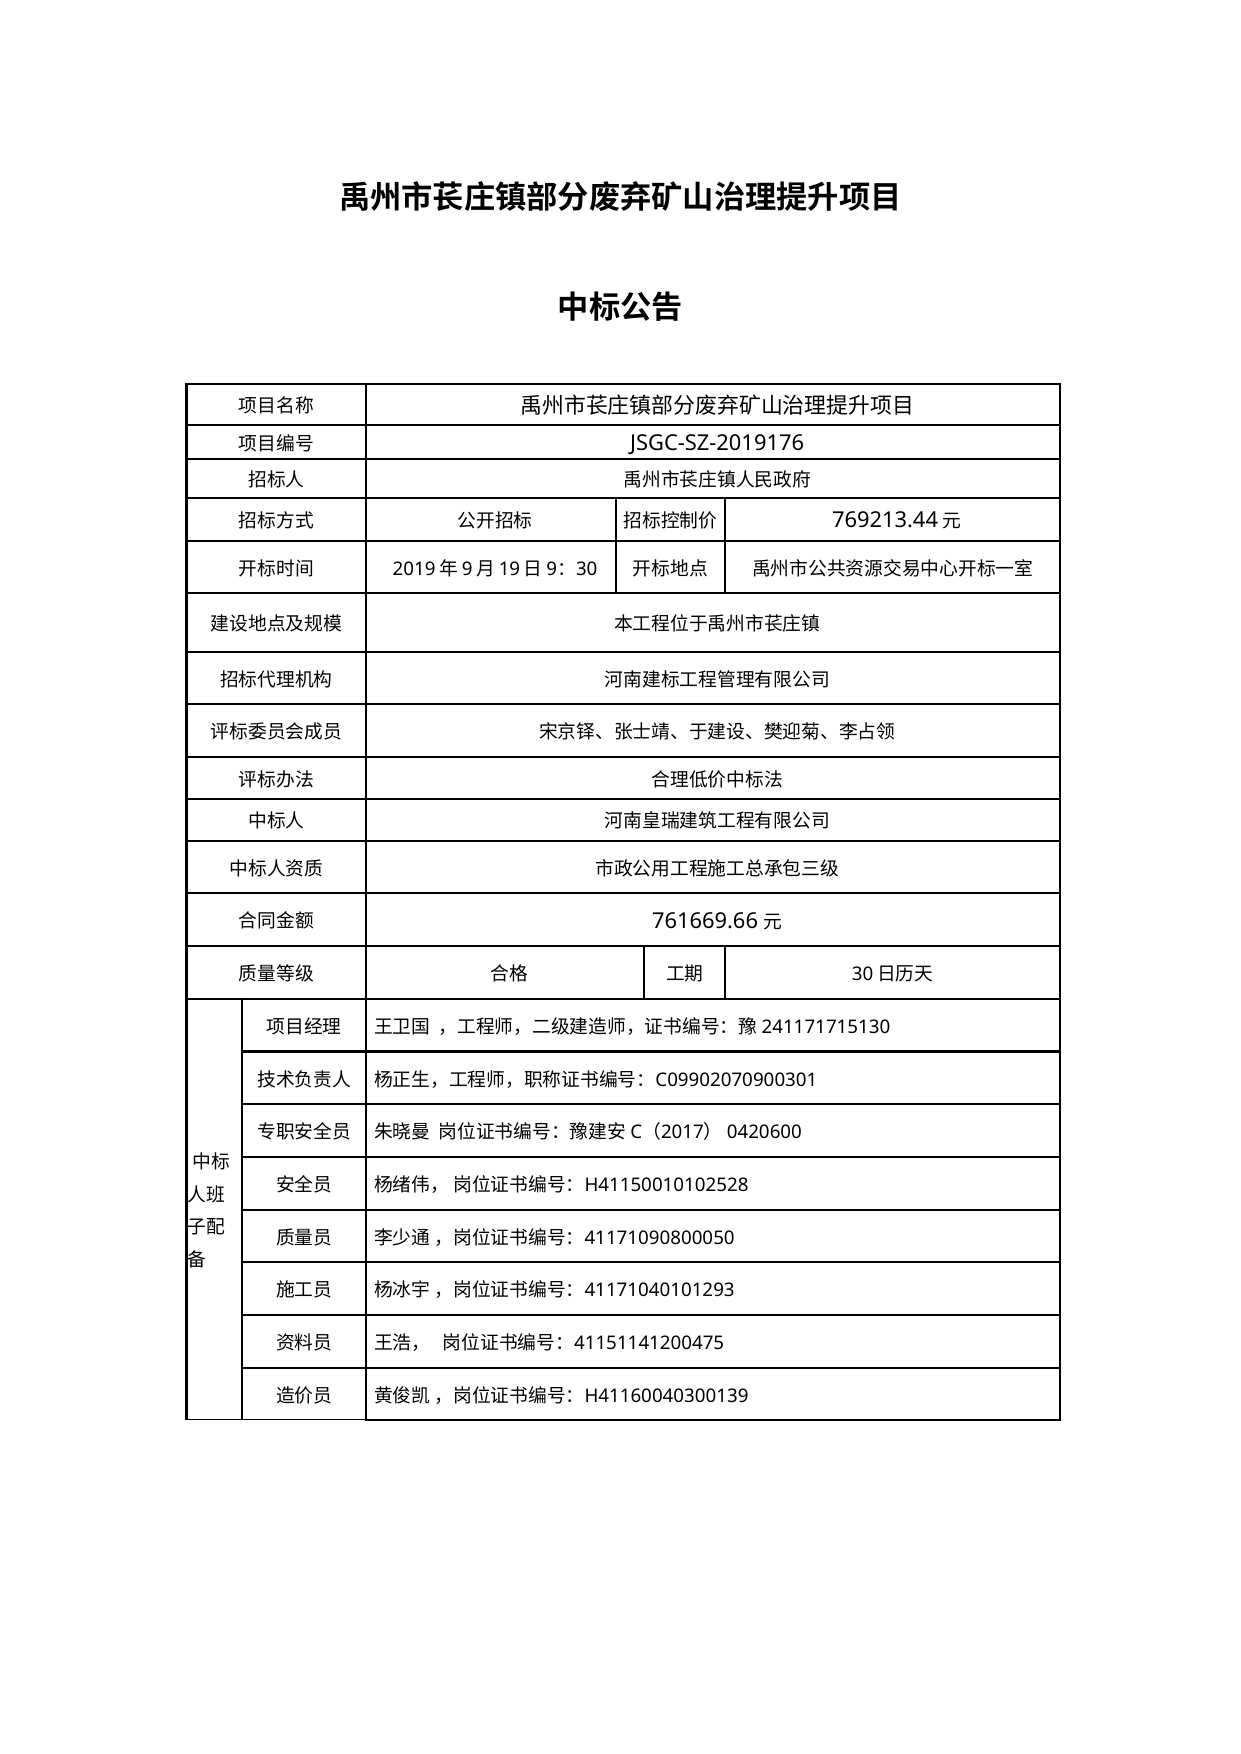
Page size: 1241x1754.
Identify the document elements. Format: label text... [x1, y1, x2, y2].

table_cell 河南皇瑞建筑工程有限公司 [367, 800, 1059, 839]
table_cell 评标委员会成员 [188, 705, 365, 756]
text 禹州市苌庄镇部分废弃矿山治理提升项目 [187, 162, 1053, 227]
table_cell 招标方式 [188, 499, 365, 539]
table_cell 招标代理机构 [188, 653, 365, 703]
table_cell 市政公用工程施工总承包三级 [367, 842, 1059, 892]
table_cell 项目编号 [188, 426, 365, 458]
table_cell 工期 [645, 947, 724, 998]
table_cell 质量员 [243, 1211, 365, 1261]
table_cell 禹州市公共资源交易中心开标一室 [726, 542, 1059, 592]
table_cell JSGC-SZ-2019176 [367, 426, 1059, 458]
table_cell 杨绪伟， 岗位证书编号：H41150010102528 [367, 1158, 1059, 1208]
table_cell 中标人资质 [188, 842, 365, 892]
table_cell 专职安全员 [243, 1105, 365, 1156]
table_cell 招标控制价 [617, 499, 724, 539]
table_cell 造价员 [243, 1369, 365, 1419]
table_cell 李少通 ，岗位证书编号：41171090800050 [367, 1211, 1059, 1261]
table_cell 中标人 [188, 800, 365, 839]
table_cell 禹州市苌庄镇人民政府 [367, 460, 1059, 497]
table_cell 资料员 [243, 1316, 365, 1367]
table_cell 合理低价中标法 [367, 758, 1059, 797]
text 中标公告 [187, 272, 1053, 337]
table_cell 合格 [367, 947, 643, 998]
table_cell 769213.44元 [726, 499, 1059, 539]
table_cell 公开招标 [367, 499, 615, 539]
table_cell 开标时间 [188, 542, 365, 592]
table_cell 黄俊凯 ，岗位证书编号：H41160040300139 [367, 1369, 1059, 1419]
table_cell 招标人 [188, 460, 365, 497]
table_cell 评标办法 [188, 758, 365, 797]
table_cell 质量等级 [188, 947, 365, 998]
table_cell 30日历天 [726, 947, 1059, 998]
table_cell 开标地点 [617, 542, 724, 592]
table_cell 技术负责人 [243, 1053, 365, 1103]
table_cell 2019年9月19日9：30 [367, 542, 615, 592]
table_cell 施工员 [243, 1263, 365, 1314]
table_cell 本工程位于禹州市苌庄镇 [367, 594, 1059, 651]
table_cell 杨正生，工程师，职称证书编号：C09902070900301 [367, 1053, 1059, 1103]
table_cell 王卫国 ，工程师，二级建造师，证书编号：豫 241171715130 [367, 1000, 1059, 1050]
table_header 项目名称 [188, 385, 365, 424]
table_cell 杨冰宇 ，岗位证书编号：41171040101293 [367, 1263, 1059, 1314]
table_cell 安全员 [243, 1158, 365, 1208]
table_header 禹州市苌庄镇部分废弃矿山治理提升项目 [367, 385, 1059, 424]
table_cell 合同金额 [188, 894, 365, 945]
table_cell 河南建标工程管理有限公司 [367, 653, 1059, 703]
table_cell 761669.66 元 [367, 894, 1059, 945]
table_cell 宋京铎、张士靖、于建设、樊迎菊、李占领 [367, 705, 1059, 756]
table_cell 王浩， 岗位证书编号：41151141200475 [367, 1316, 1059, 1367]
table_cell 朱晓曼 岗位证书编号：豫建安 C（2017） 0420600 [367, 1105, 1059, 1156]
table_cell 项目经理 [243, 1000, 365, 1050]
table_cell 中标人班子配备 [188, 1000, 241, 1419]
table_cell 建设地点及规模 [188, 594, 365, 651]
